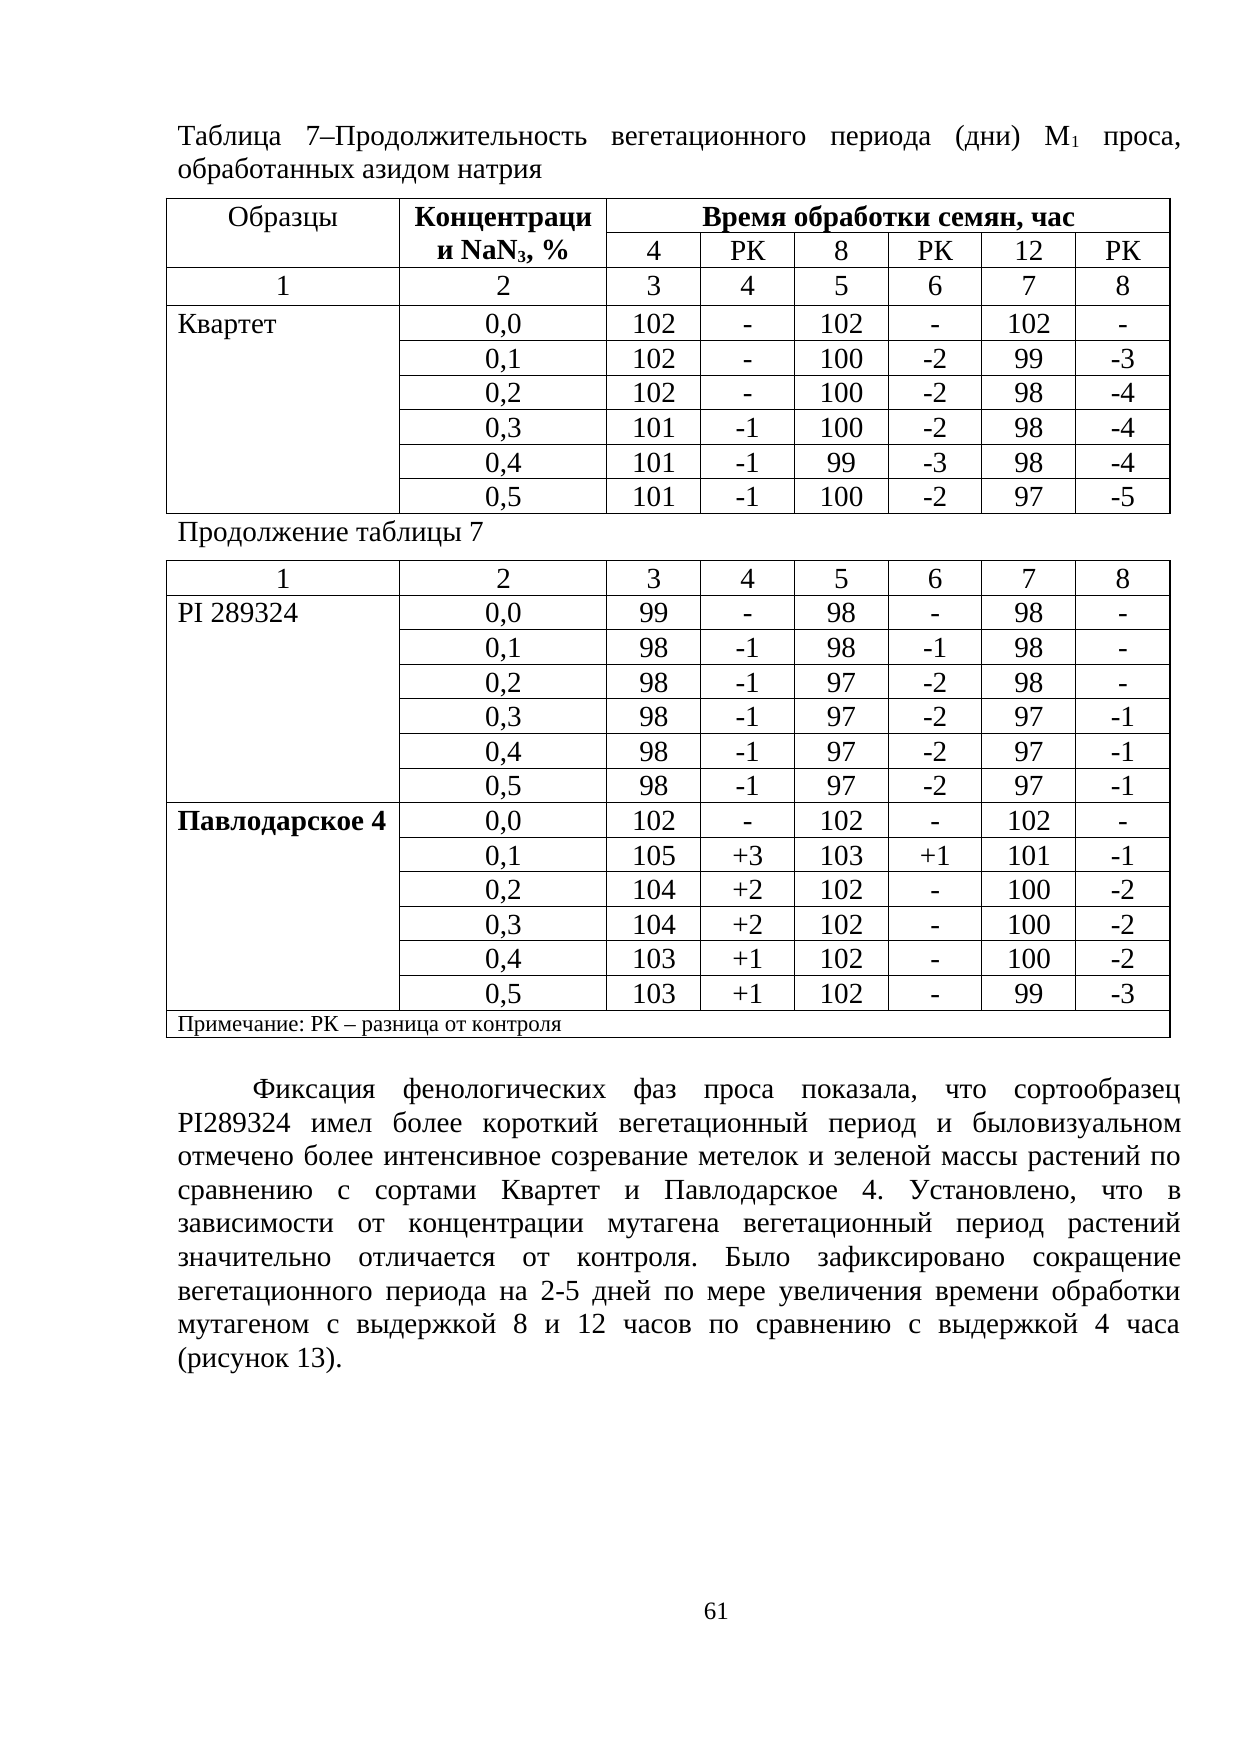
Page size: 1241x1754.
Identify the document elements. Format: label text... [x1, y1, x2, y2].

table_cell 100 [982, 872, 1075, 906]
table_cell 0,3 [400, 907, 606, 940]
table_cell - [701, 341, 794, 374]
table_header 5 [795, 561, 888, 594]
table_cell - [889, 941, 981, 975]
table_cell -1 [701, 410, 794, 444]
table_cell 103 [607, 941, 700, 975]
table_cell 102 [795, 941, 888, 975]
table_cell -3 [1076, 341, 1169, 374]
table_cell 0,3 [400, 410, 606, 444]
table_cell -1 [1076, 838, 1169, 871]
table_cell РК [701, 233, 794, 267]
table_cell -1 [701, 769, 794, 802]
table_cell 0,2 [400, 376, 606, 409]
table_cell 98 [607, 630, 700, 664]
table_cell - [1076, 665, 1169, 698]
table_cell 98 [982, 376, 1075, 409]
table_cell 98 [982, 410, 1075, 444]
table_cell 0,5 [400, 769, 606, 802]
table_cell 101 [982, 838, 1075, 871]
table_cell 4 [607, 233, 700, 267]
table_cell 98 [607, 699, 700, 733]
table_cell -2 [889, 341, 981, 374]
table_cell 98 [607, 734, 700, 767]
table_cell 97 [795, 699, 888, 733]
table_cell 5 [795, 268, 888, 305]
table_cell 102 [795, 306, 888, 340]
table_cell -2 [889, 479, 981, 513]
table_cell 97 [982, 479, 1075, 513]
table_cell - [701, 596, 794, 629]
table_header 7 [982, 561, 1075, 594]
table_cell 102 [607, 306, 700, 340]
table_cell - [889, 976, 981, 1009]
table_cell - [1076, 596, 1169, 629]
table_cell 103 [795, 838, 888, 871]
table_cell 0,2 [400, 665, 606, 698]
table_cell 0,5 [400, 479, 606, 513]
table_cell 0,3 [400, 699, 606, 733]
table_cell 101 [607, 445, 700, 478]
table_cell 0,2 [400, 872, 606, 906]
table_cell 98 [982, 665, 1075, 698]
table_cell 102 [607, 803, 700, 837]
table_cell РК [889, 233, 981, 267]
table_cell 7 [982, 268, 1075, 305]
table_cell 98 [982, 630, 1075, 664]
table_cell -1 [701, 665, 794, 698]
table_cell -5 [1076, 479, 1169, 513]
table_cell -1 [1076, 699, 1169, 733]
table_cell -2 [889, 665, 981, 698]
table_cell -4 [1076, 376, 1169, 409]
table_cell 101 [607, 479, 700, 513]
table_cell +2 [701, 907, 794, 940]
table_cell 102 [982, 306, 1075, 340]
table_cell - [701, 376, 794, 409]
table_cell 102 [607, 376, 700, 409]
table_cell 102 [795, 872, 888, 906]
table_cell 97 [982, 699, 1075, 733]
table_cell 0,5 [400, 976, 606, 1009]
table_cell -2 [1076, 907, 1169, 940]
table_cell 98 [795, 596, 888, 629]
table_cell Примечание: РК – разница от контроля [167, 1011, 1169, 1037]
table_cell 0,0 [400, 306, 606, 340]
table_cell 97 [795, 665, 888, 698]
table_cell 0,4 [400, 445, 606, 478]
table_cell - [1076, 630, 1169, 664]
table_cell 102 [795, 803, 888, 837]
table_cell - [889, 596, 981, 629]
table_cell 97 [982, 769, 1075, 802]
table_cell -2 [1076, 872, 1169, 906]
table_cell 98 [795, 630, 888, 664]
table_cell 99 [607, 596, 700, 629]
table_cell 0,4 [400, 734, 606, 767]
table_cell -3 [1076, 976, 1169, 1009]
table_cell -1 [1076, 769, 1169, 802]
table_cell 98 [607, 665, 700, 698]
table_cell 104 [607, 907, 700, 940]
table_cell 98 [982, 445, 1075, 478]
text Фиксация фенологических фаз проса показала, что сортообразец PI289324 имел более короткий вегетационный период и быловизуальном отмечено более интенсивное созревание метелок и зеленой массы растений по сравнению с сортами Квартет и Павлодарское 4. Установлено, что в зависимости от концентрации мутагена вегетационный период растений значительно отличается от контроля. Было зафиксировано сокращение вегетационного периода на 2-5 дней по мере увеличения времени обработки мутагеном с выдержкой 8 и 12 часов по сравнению с выдержкой 4 часа (рисунок 13). [177, 1071, 1181, 1373]
table_cell 99 [795, 445, 888, 478]
table_cell 97 [795, 769, 888, 802]
table_cell +1 [701, 941, 794, 975]
table_cell +1 [701, 976, 794, 1009]
table_cell 100 [982, 941, 1075, 975]
table_cell - [701, 803, 794, 837]
table_cell -2 [889, 699, 981, 733]
table_cell 98 [607, 769, 700, 802]
table_cell 1 [167, 268, 399, 305]
table_cell -2 [889, 376, 981, 409]
table_cell 102 [982, 803, 1075, 837]
table_cell -2 [889, 769, 981, 802]
table_cell -1 [701, 445, 794, 478]
table_cell -1 [701, 734, 794, 767]
table_cell - [889, 872, 981, 906]
table_cell - [701, 306, 794, 340]
table_cell -1 [701, 699, 794, 733]
table_cell 102 [795, 907, 888, 940]
table_cell PI 289324 [167, 596, 399, 802]
table_header Образцы [167, 199, 399, 267]
table_cell -4 [1076, 410, 1169, 444]
table_cell 0,0 [400, 596, 606, 629]
text Продолжение таблицы 7 [177, 514, 1181, 547]
table_cell 0,0 [400, 803, 606, 837]
table_cell -1 [701, 630, 794, 664]
table_cell -2 [889, 734, 981, 767]
table_cell - [889, 803, 981, 837]
table_cell 98 [982, 596, 1075, 629]
table_header 3 [607, 561, 700, 594]
table_cell 100 [795, 341, 888, 374]
table_cell 2 [400, 268, 606, 305]
table_cell +3 [701, 838, 794, 871]
table_cell РК [1076, 233, 1169, 267]
table_cell 100 [795, 376, 888, 409]
table_header Время обработки семян, час [607, 199, 1169, 232]
table_cell 8 [1076, 268, 1169, 305]
table_cell 99 [982, 976, 1075, 1009]
table_cell 0,1 [400, 838, 606, 871]
table_cell 100 [982, 907, 1075, 940]
table_cell -2 [889, 410, 981, 444]
table_cell 99 [982, 341, 1075, 374]
table_cell 100 [795, 479, 888, 513]
table_cell -1 [701, 479, 794, 513]
table_cell 0,4 [400, 941, 606, 975]
table_cell 105 [607, 838, 700, 871]
table_cell 97 [982, 734, 1075, 767]
table_cell 0,1 [400, 630, 606, 664]
table_header Концентрации NaN3, % [400, 199, 606, 267]
table_cell - [1076, 306, 1169, 340]
table_cell - [889, 907, 981, 940]
table_cell 101 [607, 410, 700, 444]
table_cell 100 [795, 410, 888, 444]
table_cell -2 [1076, 941, 1169, 975]
table_cell 3 [607, 268, 700, 305]
table_cell 12 [982, 233, 1075, 267]
table_header 4 [701, 561, 794, 594]
table_cell 6 [889, 268, 981, 305]
table_cell Квартет [167, 306, 399, 513]
table_cell 102 [607, 341, 700, 374]
table_cell -4 [1076, 445, 1169, 478]
table_cell +1 [889, 838, 981, 871]
table_header 2 [400, 561, 606, 594]
table_header 1 [167, 561, 399, 594]
table_cell 97 [795, 734, 888, 767]
table_cell +2 [701, 872, 794, 906]
text Таблица 7–Продолжительность вегетационного периода (дни) М1 проса, обработанных азидом натрия [177, 118, 1181, 185]
table_cell 8 [795, 233, 888, 267]
table_cell Павлодарское 4 [167, 803, 399, 1009]
table_cell 4 [701, 268, 794, 305]
table_cell -3 [889, 445, 981, 478]
table_cell -1 [889, 630, 981, 664]
table_cell 102 [795, 976, 888, 1009]
table_cell 103 [607, 976, 700, 1009]
table_cell - [889, 306, 981, 340]
table_header 6 [889, 561, 981, 594]
table_cell 0,1 [400, 341, 606, 374]
table_cell 104 [607, 872, 700, 906]
table_cell - [1076, 803, 1169, 837]
table_cell -1 [1076, 734, 1169, 767]
table_header 8 [1076, 561, 1169, 594]
